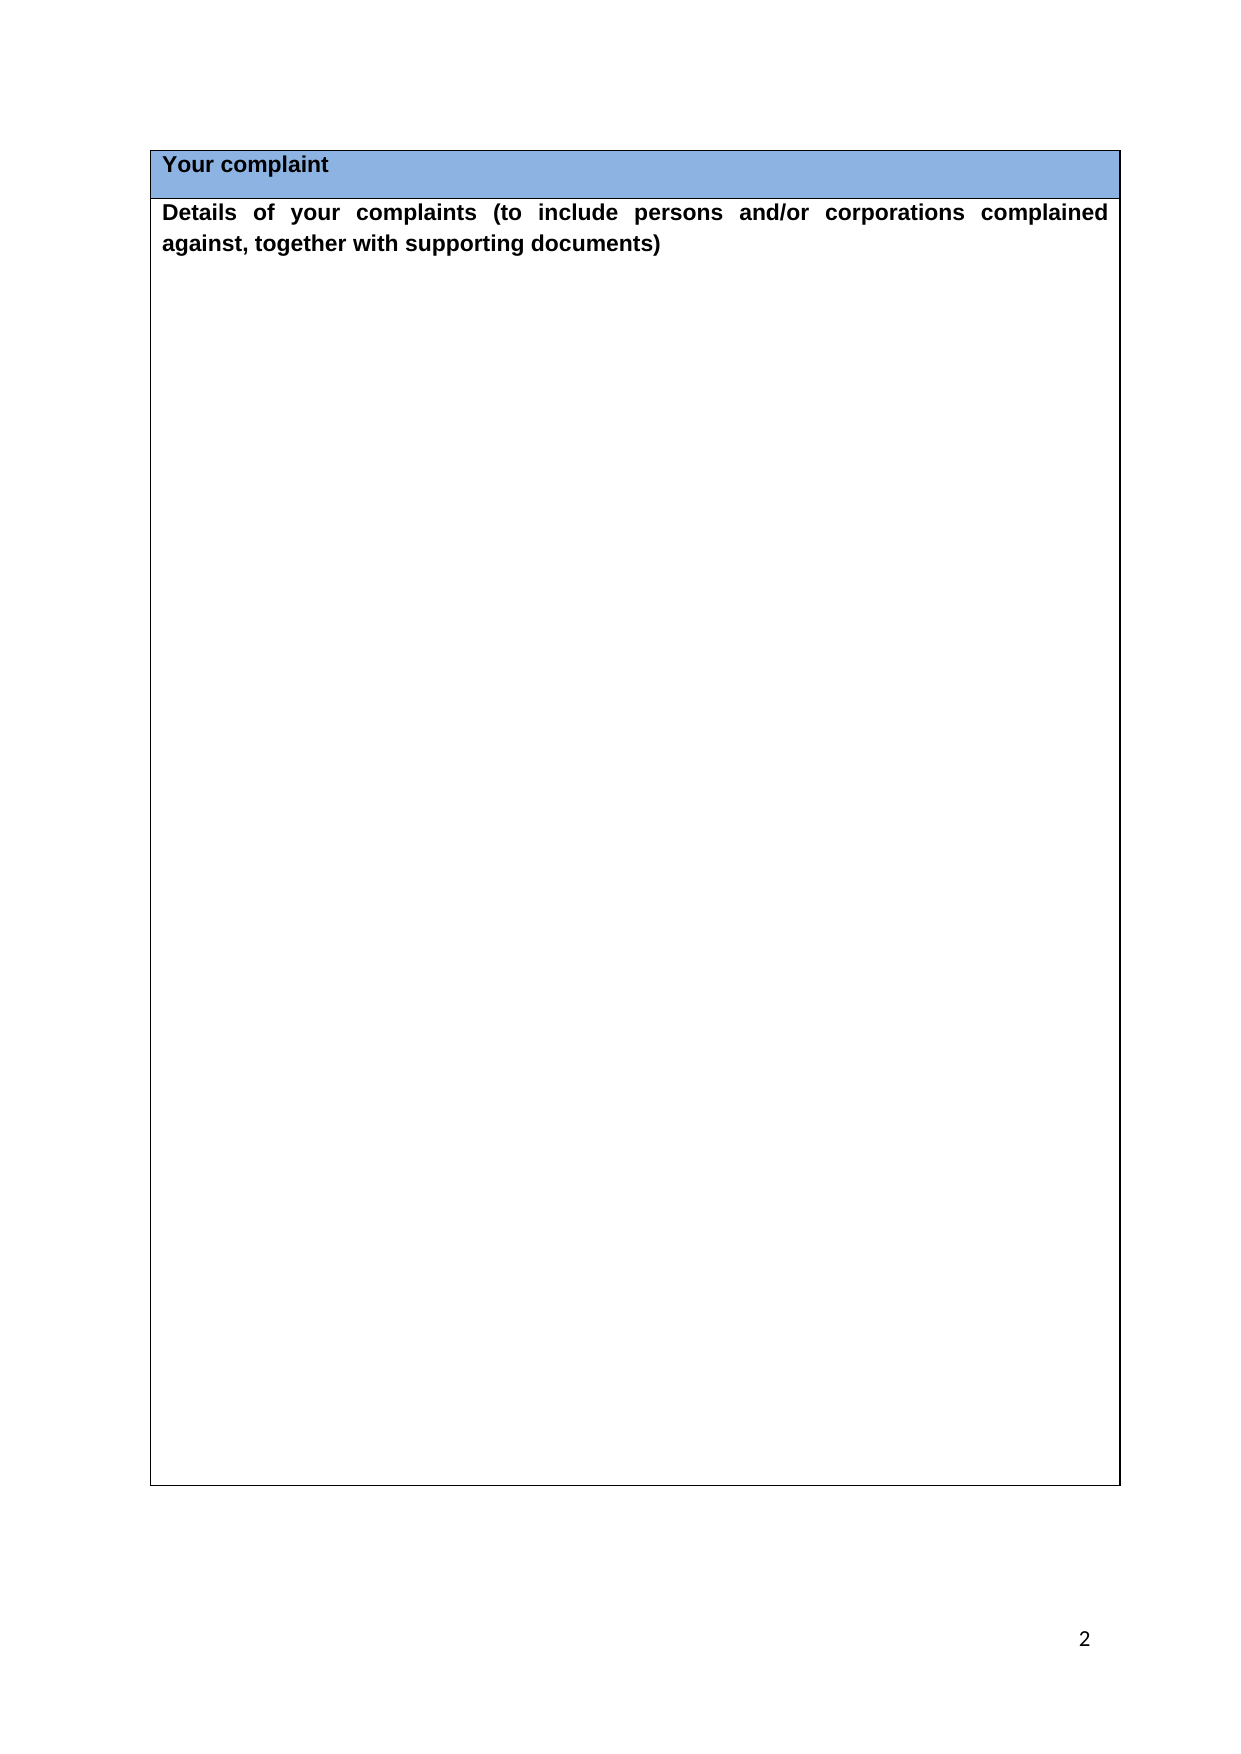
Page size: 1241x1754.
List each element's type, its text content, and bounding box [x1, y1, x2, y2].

table_cell Details of your complaints (to include persons and/or corporations complained against, together with supporting documents) [151, 199, 1119, 1485]
table_header Your complaint [151, 151, 1119, 198]
